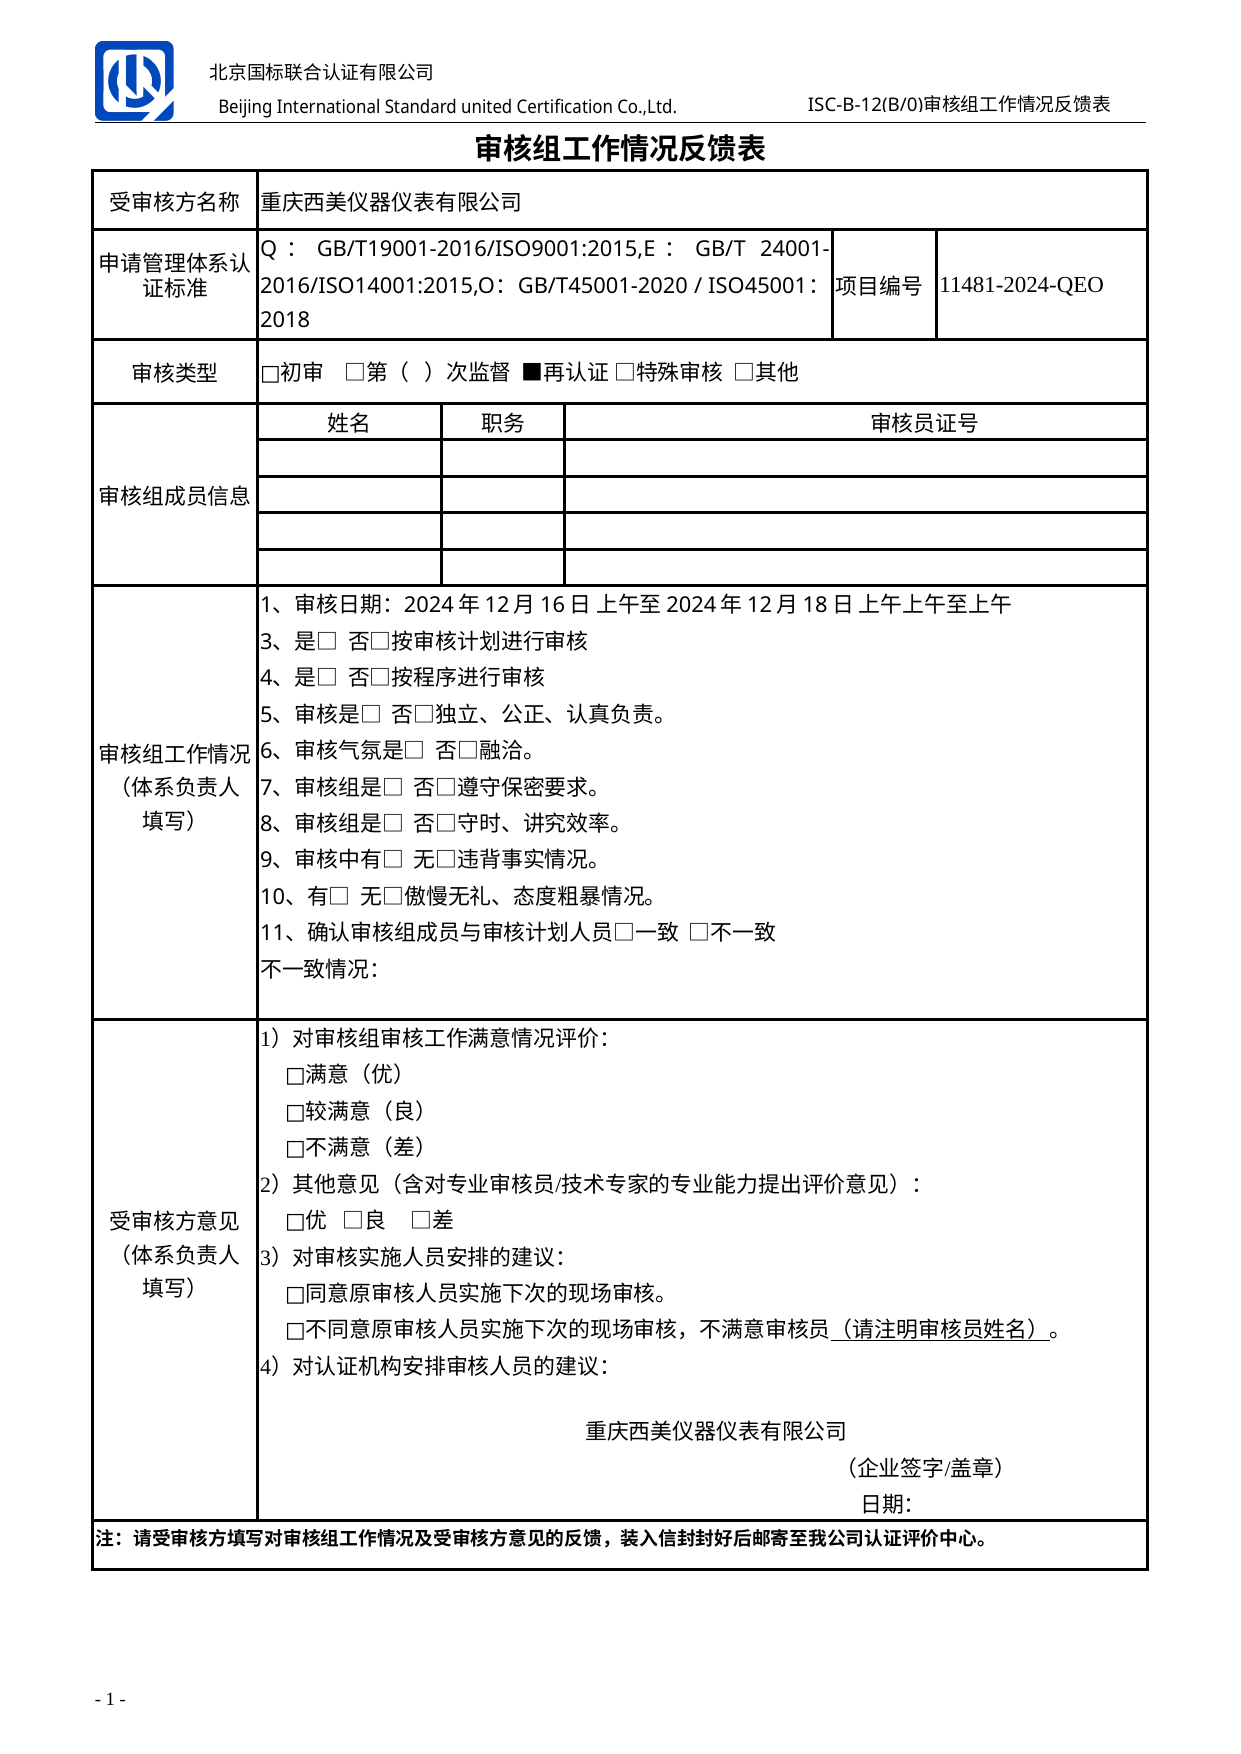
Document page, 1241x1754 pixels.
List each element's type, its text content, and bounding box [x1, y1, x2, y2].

table_cell 1）对审核组审核工作满意情况评价： □满意（优） □较满意（良） □不满意（差） 2）其他意见（含对专业审核员/技术专家的专业能力提出评价意见）： □优 □良 □差 3）对审核实施人员安排的建议： □同意原审核人员实施下次的现场审核。 □不同意原审核人员实施下次的现场审核，不满意审核员（请注明审核员姓名）。 4）对认证机构安排审核人员的建议： 重庆西美仪器仪表有限公司 （企业签字/盖章） 日期： [259, 1021, 1146, 1518]
table_header 重庆西美仪器仪表有限公司 [259, 172, 1146, 228]
table_cell [259, 478, 440, 511]
table_cell 审核员证号 [566, 405, 1146, 438]
table_cell 注：请受审核方填写对审核组工作情况及受审核方意见的反馈，装入信封封好后邮寄至我公司认证评价中心。 [94, 1522, 1146, 1568]
table_cell [259, 441, 440, 475]
table_cell [443, 514, 563, 548]
picture [95, 41, 174, 121]
table_cell [566, 551, 1146, 584]
text 审核组工作情况反馈表 [94, 123, 1146, 169]
table_cell Q：GB/T19001-2016/ISO9001:2015,E：GB/T 24001-2016/ISO14001:2015,O：GB/T45001-2020 / ISO45001：2018 [259, 231, 831, 338]
table_cell 审核组工作情况（体系负责人 填写） [94, 587, 256, 1018]
table_cell 11481-2024-QEO [938, 231, 1146, 338]
table_cell 1、审核日期：2024年12月16日 上午至2024年12月18日 上午上午至上午 3、是□ 否□按审核计划进行审核 4、是□ 否□按程序进行审核 5、审核是□ 否□独立、公正、认真负责。 6、审核气氛是□ 否□融洽。 7、审核组是□ 否□遵守保密要求。 8、审核组是□ 否□守时、讲究效率。 9、审核中有□ 无□违背事实情况。 10、有□ 无□傲慢无礼、态度粗暴情况。 11、确认审核组成员与审核计划人员□一致 □不一致 不一致情况： [259, 587, 1146, 1018]
table_cell 审核类型 [94, 341, 256, 402]
table_cell 职务 [443, 405, 563, 438]
table_cell □初审 □第（ ）次监督 ■再认证 □特殊审核 □其他 [259, 341, 1146, 402]
table_cell 项目编号 [834, 231, 935, 338]
table_cell [259, 514, 440, 548]
table_header 受审核方名称 [94, 172, 256, 228]
table_cell [443, 551, 563, 584]
table_cell [566, 478, 1146, 511]
table_cell 申请管理体系认证标准 [94, 231, 256, 338]
table_cell 姓名 [259, 405, 440, 438]
table_cell [443, 478, 563, 511]
table_cell [443, 441, 563, 475]
table_cell [566, 514, 1146, 548]
table_cell [566, 441, 1146, 475]
table_cell [259, 551, 440, 584]
table_cell 审核组成员信息 [94, 405, 256, 584]
table_cell 受审核方意见（体系负责人 填写） [94, 1021, 256, 1518]
